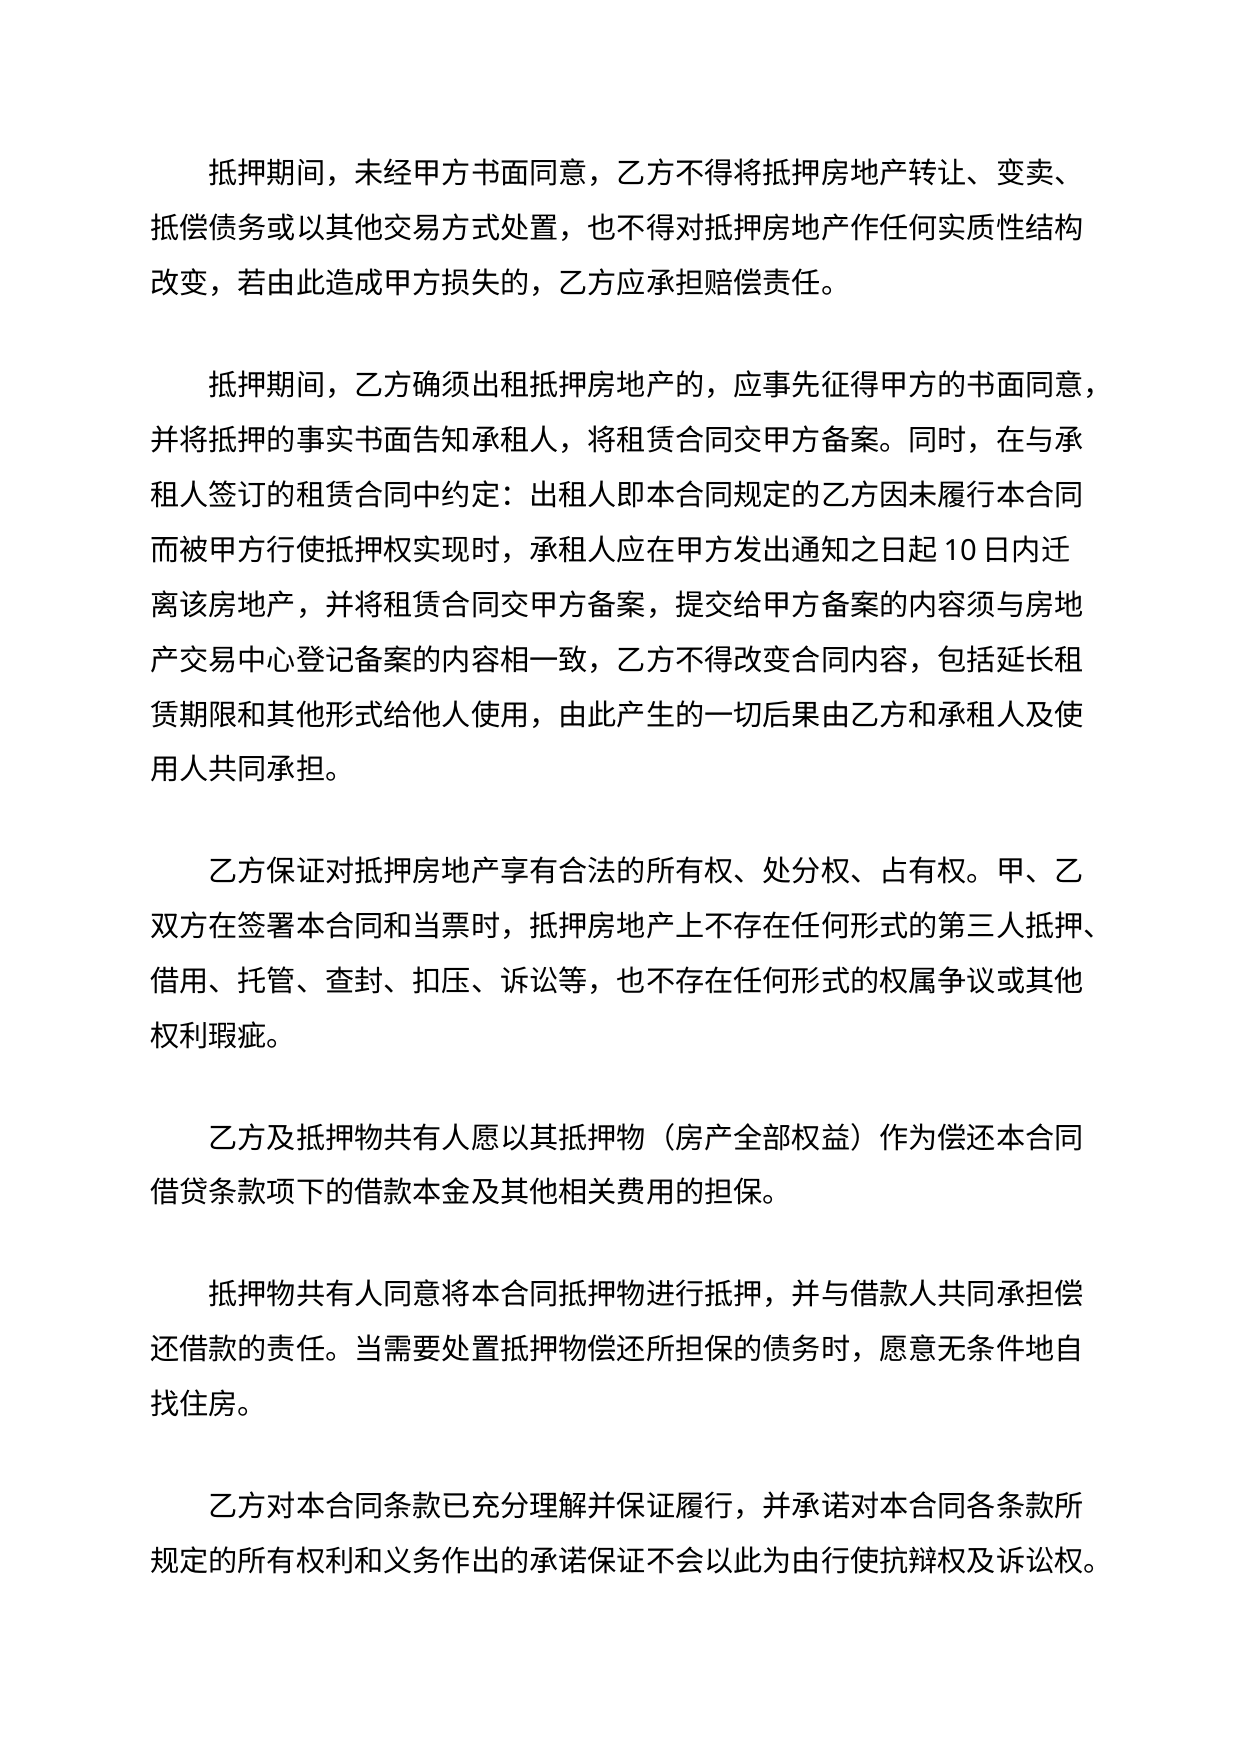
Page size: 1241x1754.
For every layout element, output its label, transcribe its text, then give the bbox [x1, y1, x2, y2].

text 乙方保证对抵押房地产享有合法的所有权、处分权、占有权。甲、乙双方在签署本合同和当票时，抵押房地产上不存在任何形式的第三人抵押、借用、托管、查封、扣压、诉讼等，也不存在任何形式的权属争议或其他权利瑕疵。 [150, 848, 1090, 1055]
text 乙方及抵押物共有人愿以其抵押物（房产全部权益）作为偿还本合同借贷条款项下的借款本金及其他相关费用的担保。 [150, 1114, 1090, 1211]
text 抵押期间，乙方确须出租抵押房地产的，应事先征得甲方的书面同意，并将抵押的事实书面告知承租人，将租赁合同交甲方备案。同时，在与承租人签订的租赁合同中约定：出租人即本合同规定的乙方因未履行本合同而被甲方行使抵押权实现时，承租人应在甲方发出通知之日起10日内迁离该房地产，并将租赁合同交甲方备案，提交给甲方备案的内容须与房地产交易中心登记备案的内容相一致，乙方不得改变合同内容，包括延长租赁期限和其他形式给他人使用，由此产生的一切后果由乙方和承租人及使用人共同承担。 [150, 362, 1090, 788]
text 抵押物共有人同意将本合同抵押物进行抵押，并与借款人共同承担偿还借款的责任。当需要处置抵押物偿还所担保的债务时，愿意无条件地自找住房。 [150, 1271, 1090, 1423]
text 乙方对本合同条款已充分理解并保证履行，并承诺对本合同各条款所规定的所有权利和义务作出的承诺保证不会以此为由行使抗辩权及诉讼权。 [150, 1482, 1090, 1579]
text 抵押期间，未经甲方书面同意，乙方不得将抵押房地产转让、变卖、抵偿债务或以其他交易方式处置，也不得对抵押房地产作任何实质性结构改变，若由此造成甲方损失的，乙方应承担赔偿责任。 [150, 150, 1090, 302]
